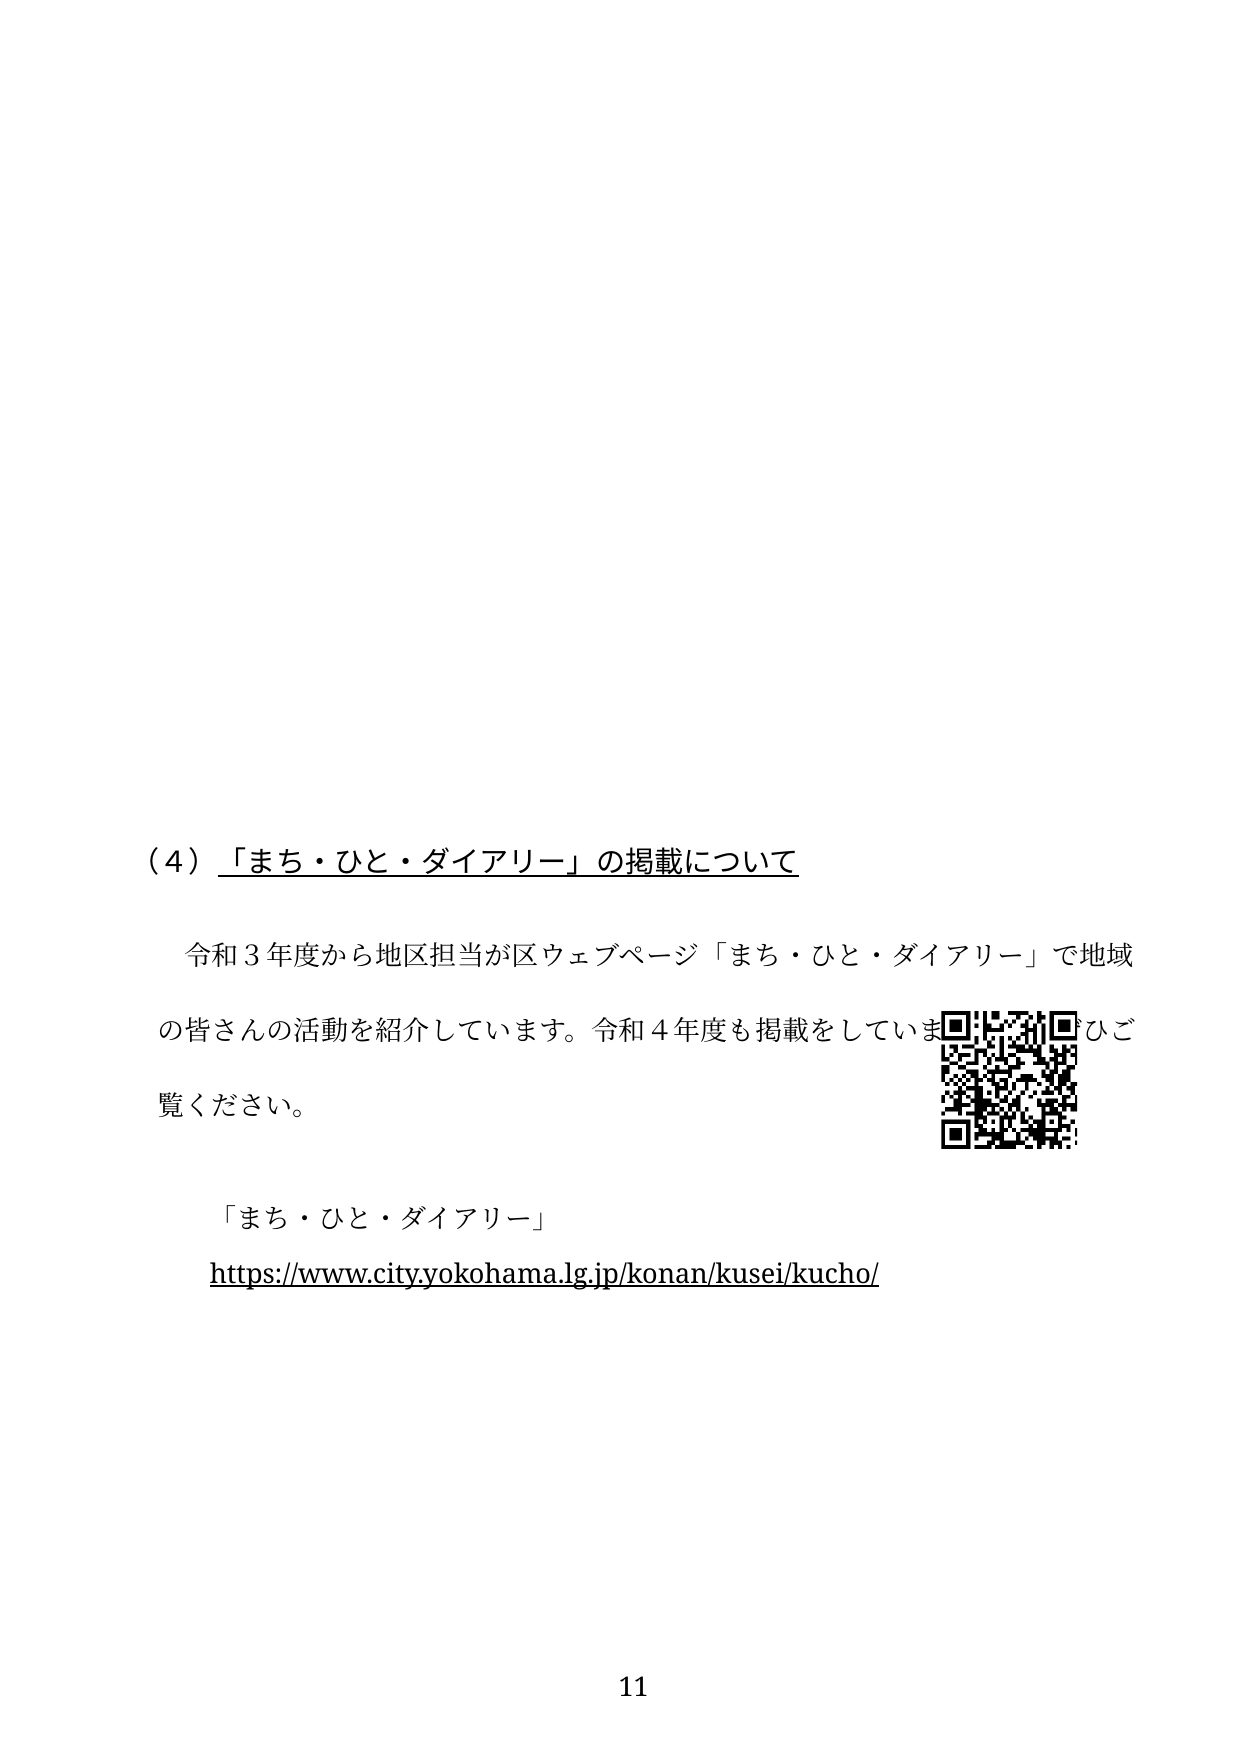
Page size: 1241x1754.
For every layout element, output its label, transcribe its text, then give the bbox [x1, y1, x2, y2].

text https://www.city.yokohama.lg.jp/konan/kusei/kucho/ [184, 1254, 1137, 1291]
text （４）「まち・ひと・ダイアリー」の掲載について [130, 823, 1137, 898]
picture [941, 1011, 1078, 1149]
text 「まち・ひと・ダイアリー」 [184, 1179, 1137, 1254]
text 令和３年度から地区担当が区ウェブページ「まち・ひと・ダイアリー」で地域の皆さんの活動を紹介しています。令和４年度も掲載をしていますので、ぜひご覧ください。 [157, 916, 1137, 1141]
